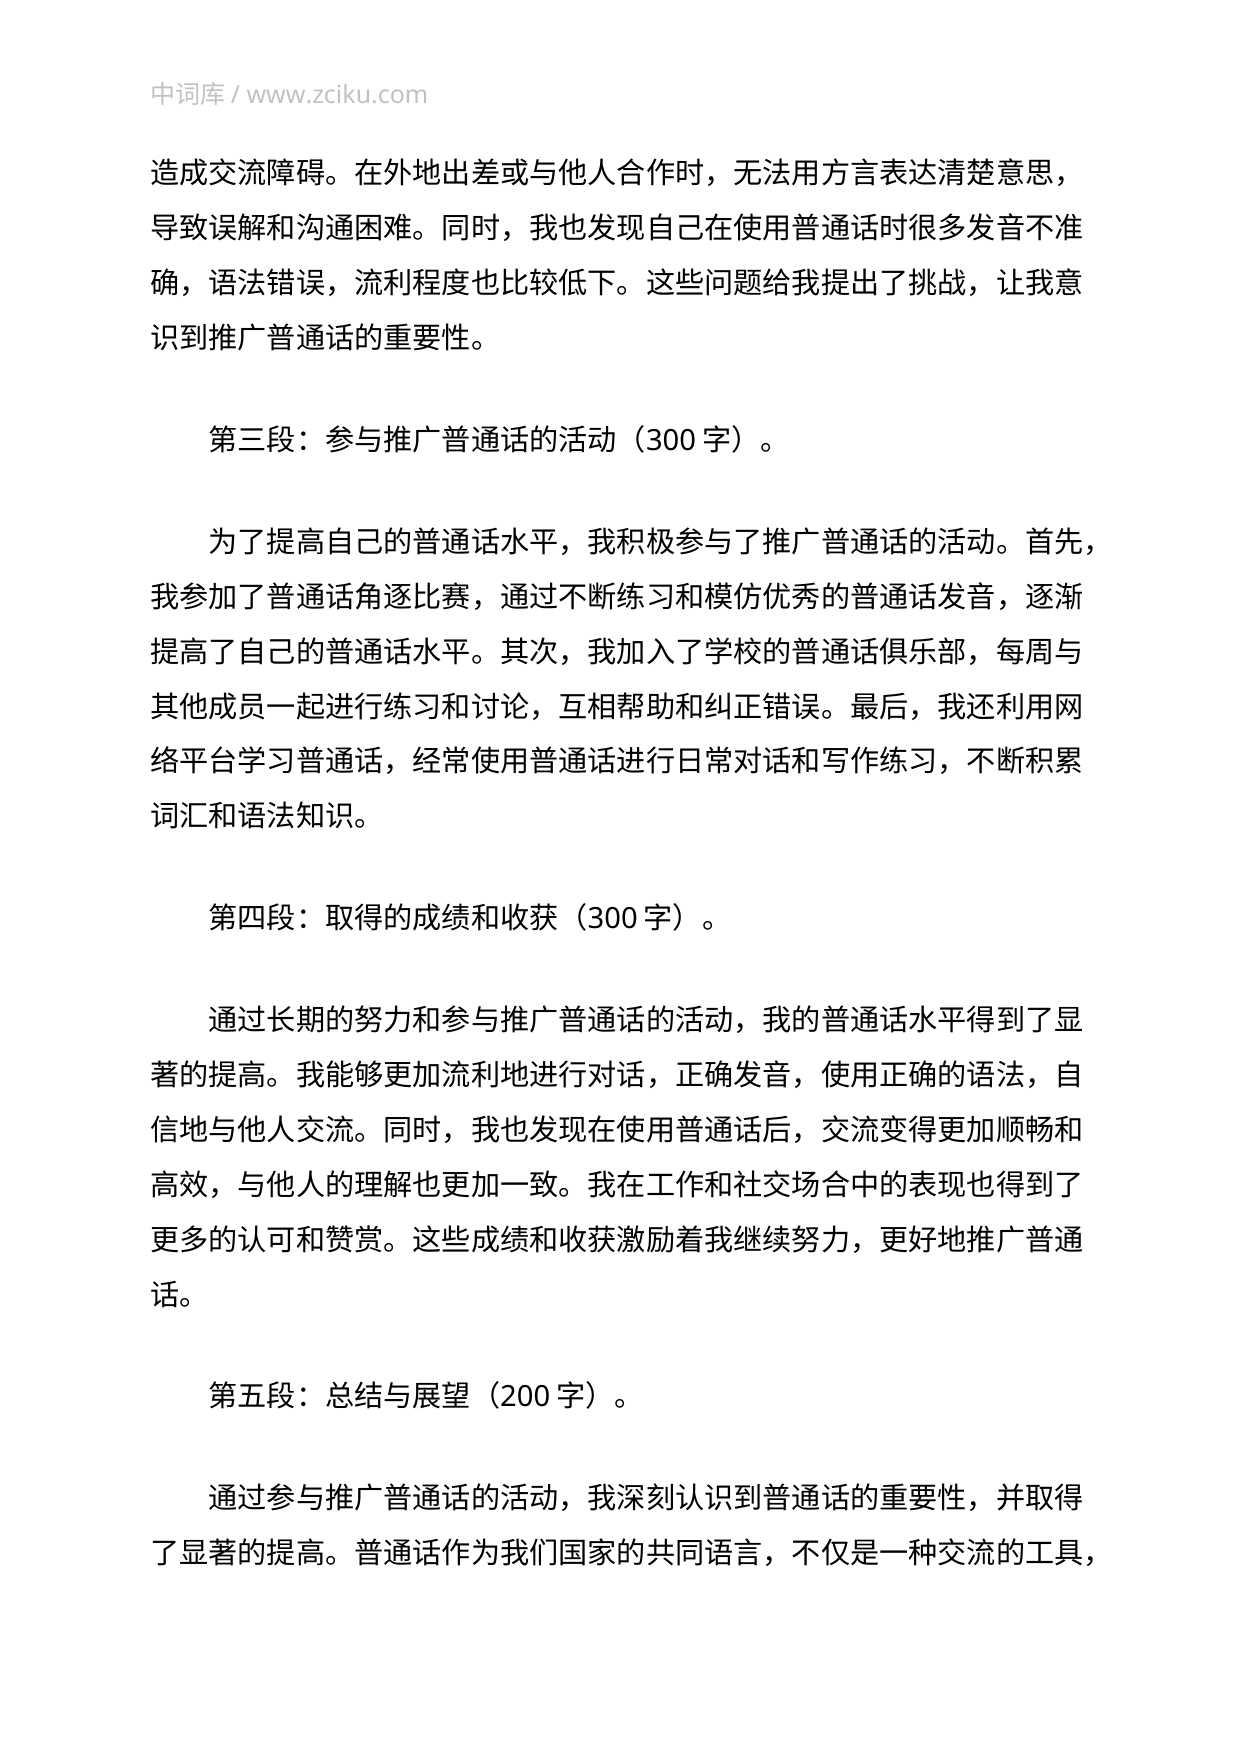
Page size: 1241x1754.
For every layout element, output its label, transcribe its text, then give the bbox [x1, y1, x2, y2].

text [150, 150, 1090, 357]
text 为了提高自己的普通话水平，我积极参与了推广普通话的活动。首先，我参加了普通话角逐比赛，通过不断练习和模仿优秀的普通话发音，逐渐提高了自己的普通话水平。其次，我加入了学校的普通话俱乐部，每周与其他成员一起进行练习和讨论，互相帮助和纠正错误。最后，我还利用网络平台学习普通话，经常使用普通话进行日常对话和写作练习，不断积累词汇和语法知识。 [150, 518, 1090, 835]
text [150, 1475, 1090, 1572]
text 第三段：参与推广普通话的活动（300字）。 [150, 416, 1090, 459]
text 通过长期的努力和参与推广普通话的活动，我的普通话水平得到了显著的提高。我能够更加流利地进行对话，正确发音，使用正确的语法，自信地与他人交流。同时，我也发现在使用普通话后，交流变得更加顺畅和高效，与他人的理解也更加一致。我在工作和社交场合中的表现也得到了更多的认可和赞赏。这些成绩和收获激励着我继续努力，更好地推广普通话。 [150, 997, 1090, 1313]
text 第五段：总结与展望（200字）。 [150, 1373, 1090, 1415]
text 第四段：取得的成绩和收获（300字）。 [150, 895, 1090, 937]
